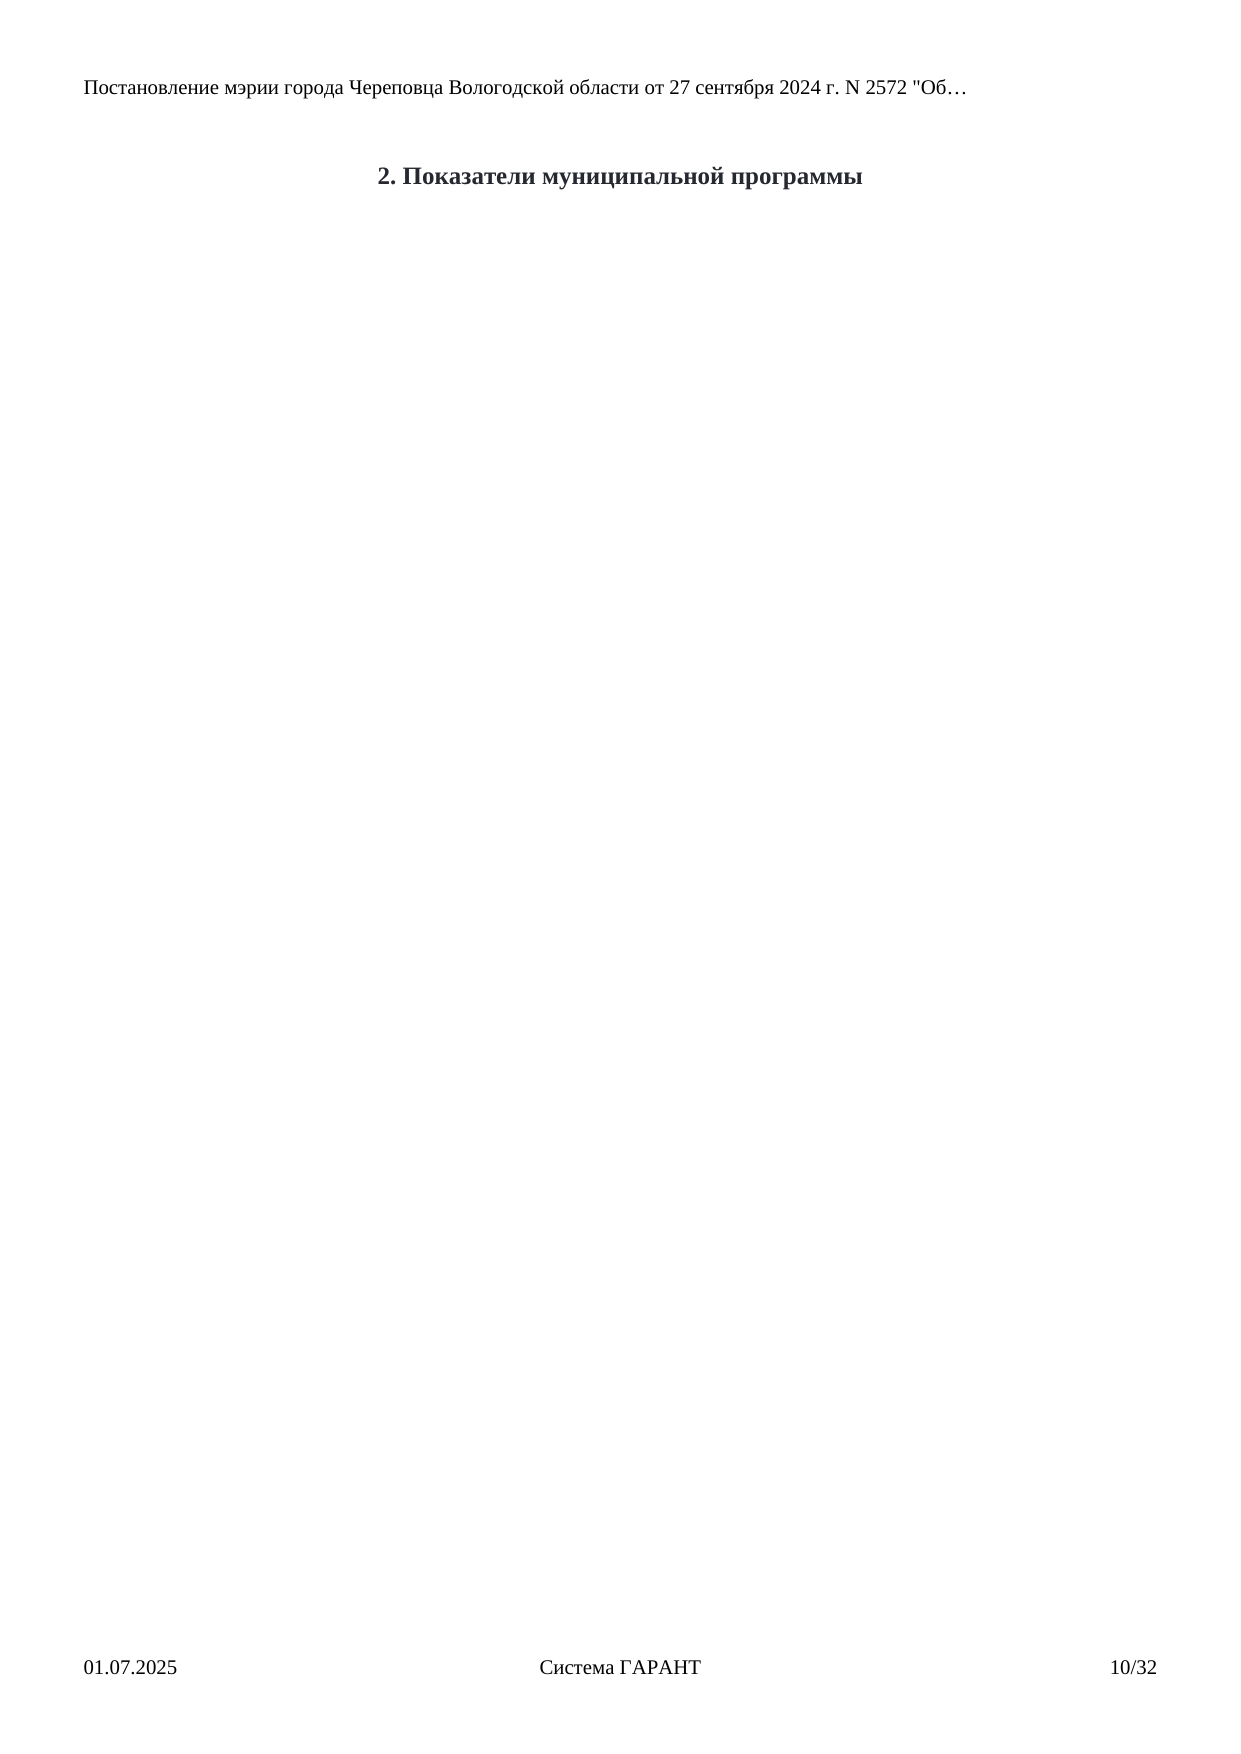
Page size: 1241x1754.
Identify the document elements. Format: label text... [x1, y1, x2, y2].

subtitle 2. Показатели муниципальной программы [83, 161, 1157, 190]
